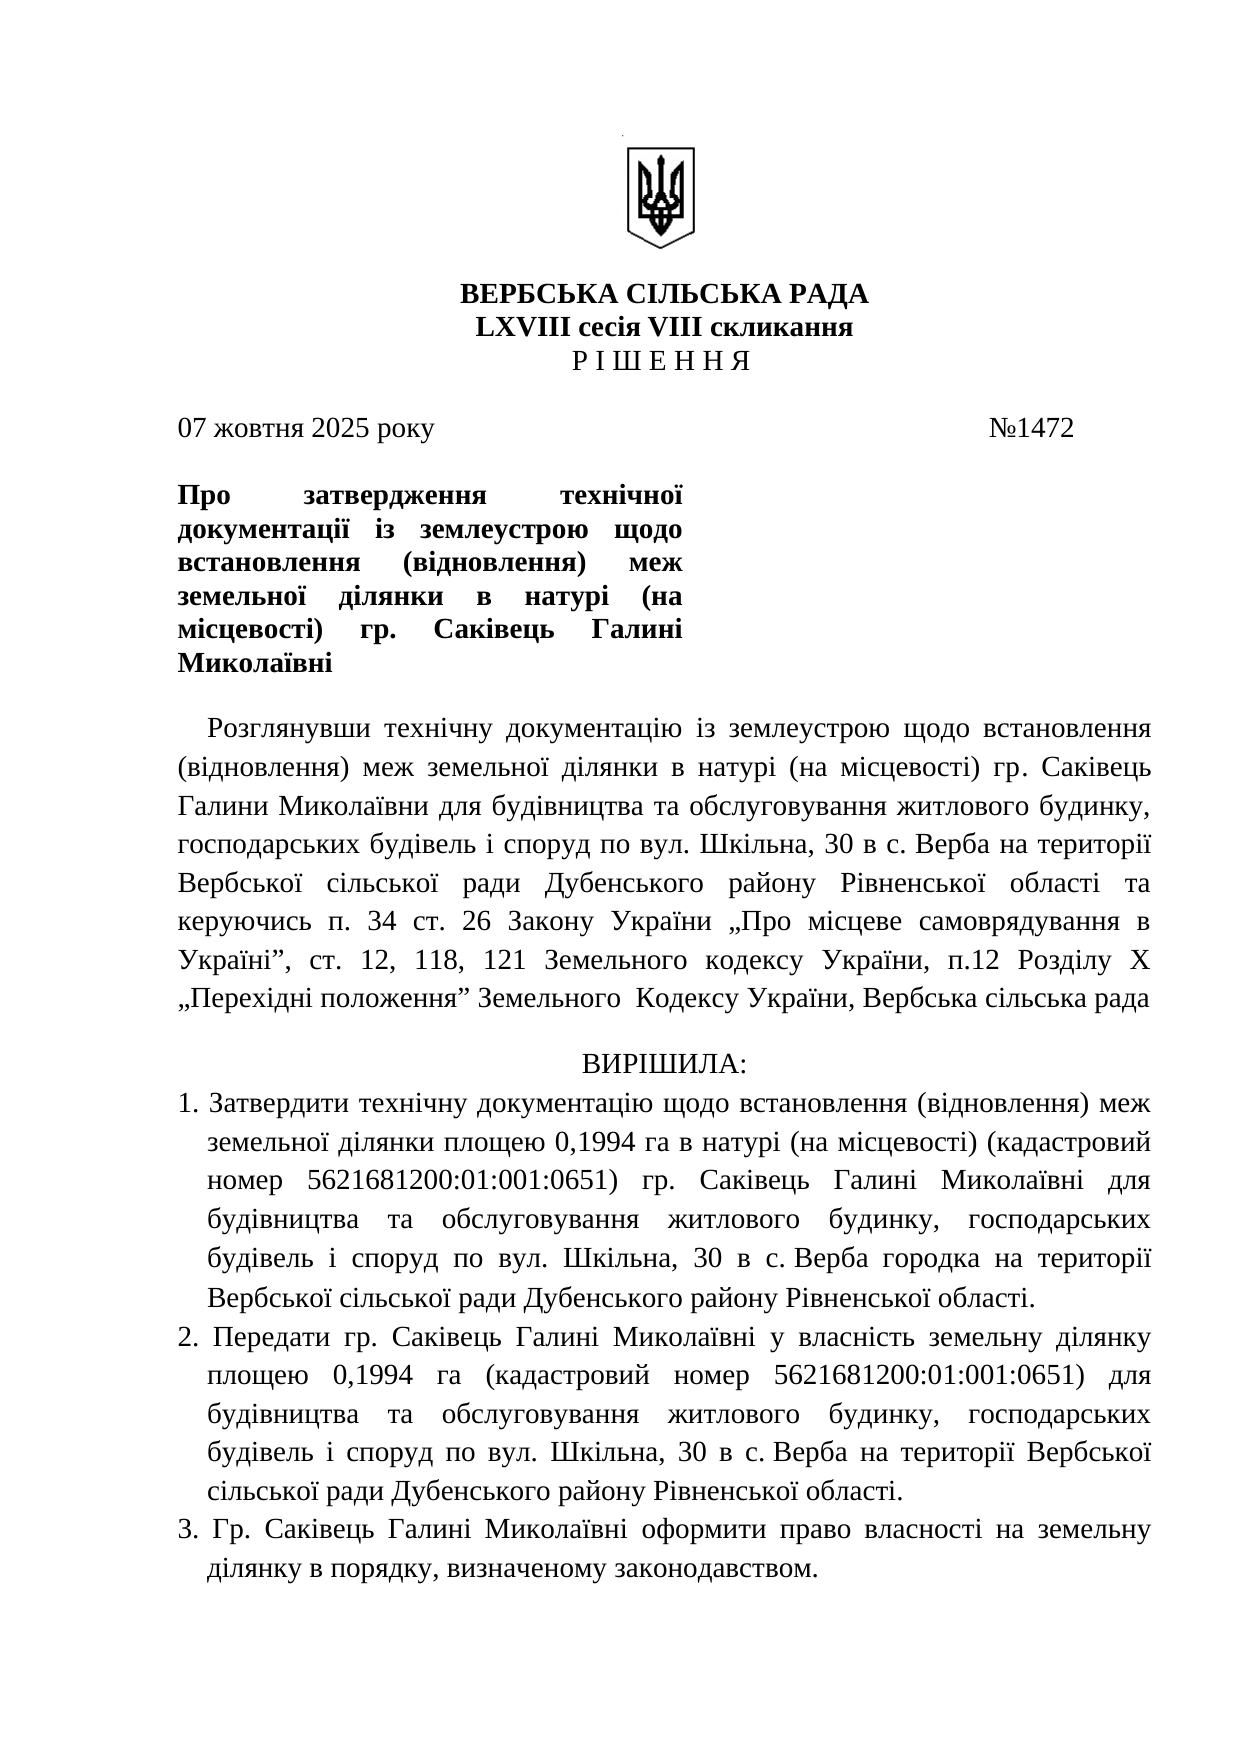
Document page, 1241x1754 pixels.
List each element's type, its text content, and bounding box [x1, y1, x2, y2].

text LXVІІІ сесія VIIІ скликання [177, 309, 1152, 343]
text 1. Затвердити технічну документацію щодо встановлення (відновлення) меж земельної ділянки площею 0,1994 га в натурі (на місцевості) (кадастровий номер 5621681200:01:001:0651) гр. Саківець Галині Миколаївні для будівництва та обслуговування житлового будинку, господарських будівель і споруд по вул. Шкільна, 30 в с. Верба городка на території Вербської сільської ради Дубенського району Рівненської області. [177, 1085, 1152, 1314]
text Розглянувши технічну документацію із землеустрою щодо встановлення (відновлення) меж земельної ділянки в натурі (на місцевості) гр. Саківець Галини Миколаївни для будівництва та обслуговування житлового будинку, господарських будівель і споруд по вул. Шкільна, 30 в с. Верба на території Вербської сільської ради Дубенського району Рівненської області та керуючись п. 34 ст. 26 Закону України „Про місцеве самоврядування в Україні”, ст. 12, 118, 121 Земельного кодексу України, п.12 Розділу Х „Перехідні положення” Земельного Кодексу України, Вербська сільська рада [177, 711, 1152, 1014]
text 2. Передати гр. Саківець Галині Миколаївні у власність земельну ділянку площею 0,1994 га (кадастровий номер 5621681200:01:001:0651) для будівництва та обслуговування житлового будинку, господарських будівель і споруд по вул. Шкільна, 30 в с. Верба на території Вербської сільської ради Дубенського району Рівненської області. [177, 1319, 1152, 1506]
text ВИРІШИЛА: [177, 1047, 1152, 1080]
picture [603, 118, 718, 270]
text Р І Ш Е Н Н Я [177, 343, 1152, 377]
table_header Про затвердження технічної документації із землеустрою щодо встановлення (відновлення) меж земельної ділянки в натурі (на місцевості) гр. Саківець Галині Миколаївні [166, 477, 694, 678]
text ВЕРБСЬКА СІЛЬСЬКА РАДА [177, 276, 1152, 309]
text 07 жовтня 2025 року №1472 [177, 410, 1152, 444]
text 3. Гр. Саківець Галині Миколаївні оформити право власності на земельну ділянку в порядку, визначеному законодавством. [177, 1511, 1152, 1583]
